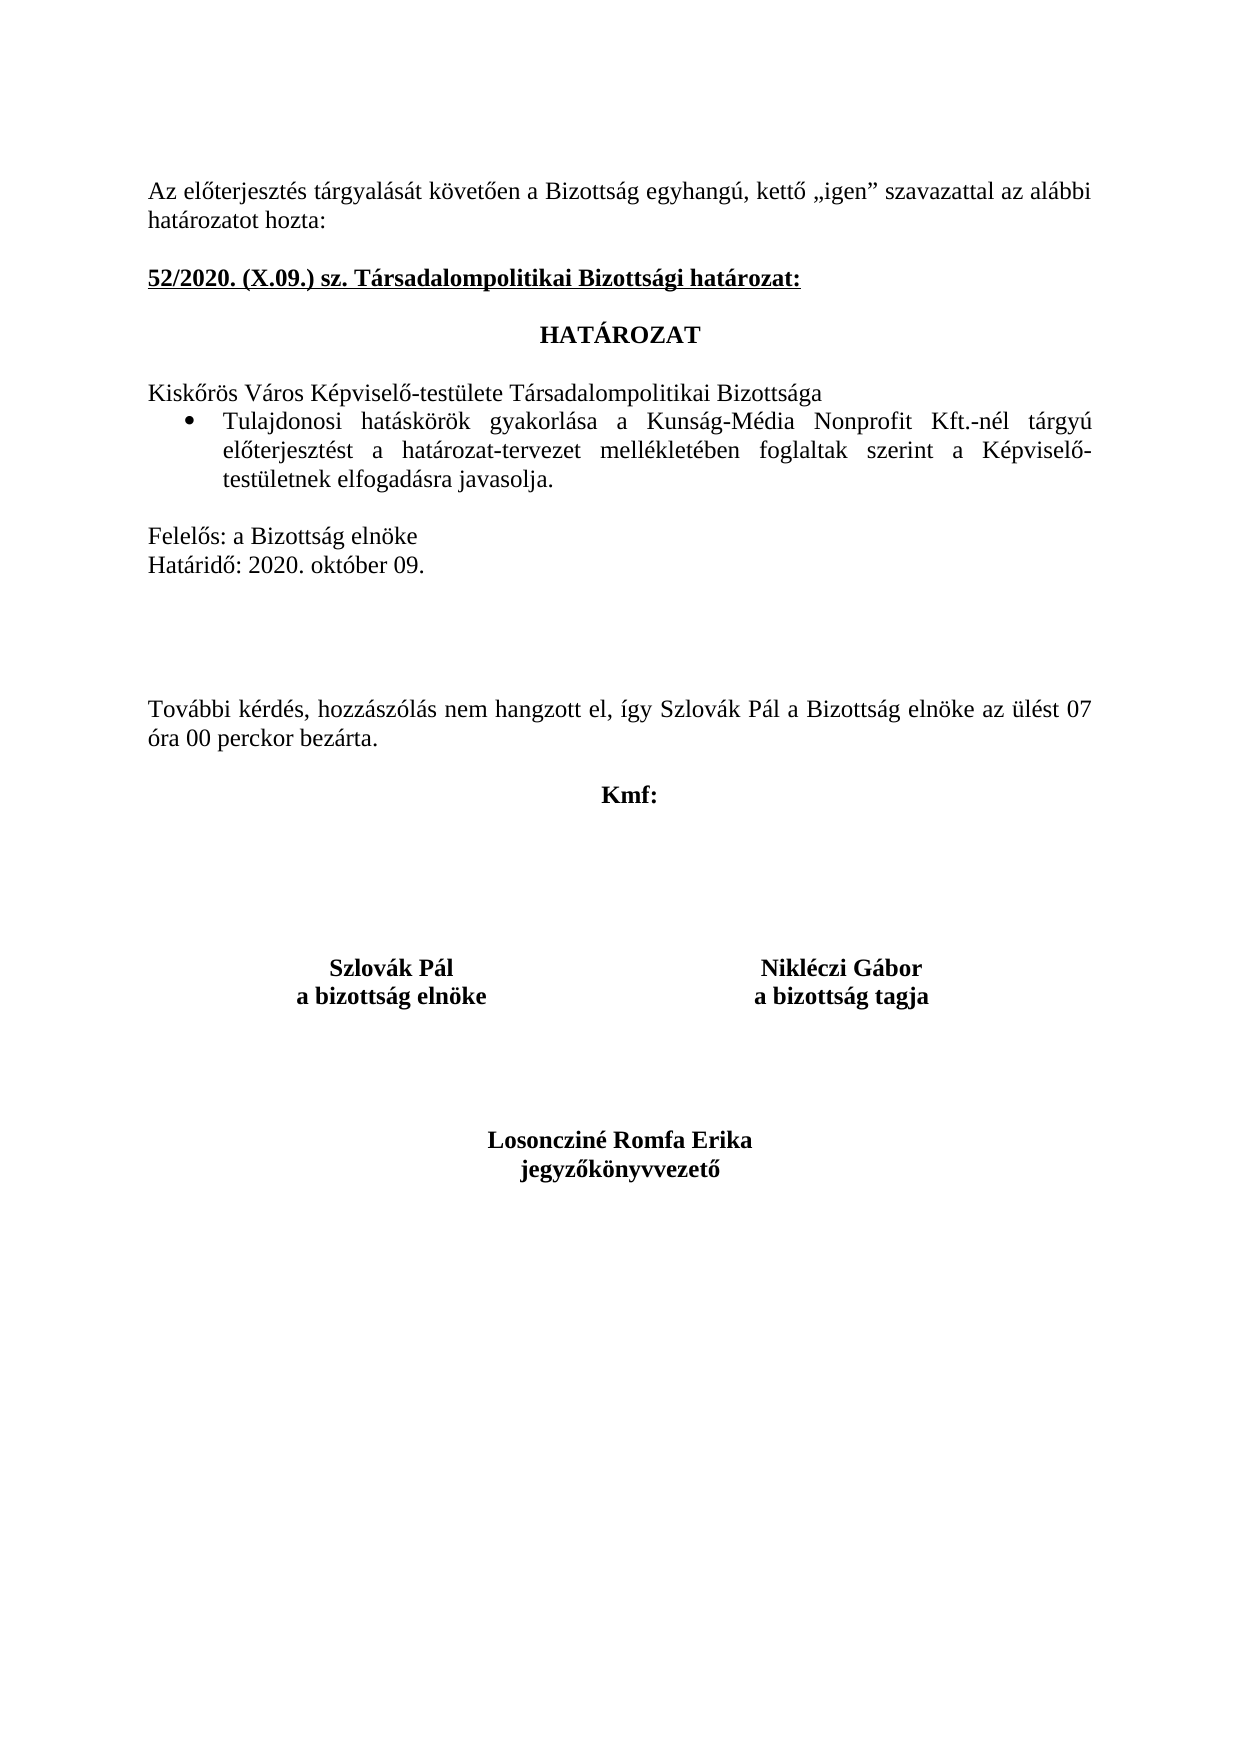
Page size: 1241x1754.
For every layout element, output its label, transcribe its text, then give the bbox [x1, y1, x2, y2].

text Felelős: a Bizottság elnöke [148, 521, 1093, 550]
text Határozat [148, 320, 1093, 349]
text jegyzőkönyvvezető [148, 1154, 1093, 1183]
text a bizottság elnöke a bizottság tagja [148, 981, 1093, 1010]
text További kérdés, hozzászólás nem hangzott el, így Szlovák Pál a Bizottság elnöke az ülést 07 óra 00 perckor bezárta. [148, 694, 1093, 751]
text Határidő: 2020. október 09. [148, 550, 1093, 579]
text Losoncziné Romfa Erika [148, 1125, 1093, 1154]
text 52/2020. (X.09.) sz. Társadalompolitikai Bizottsági határozat: [148, 263, 1093, 291]
text Az előterjesztés tárgyalását követően a Bizottság egyhangú, kettő „igen” szavazattal az alábbi határozatot hozta: [148, 176, 1093, 234]
text Kiskőrös Város Képviselő-testülete Társadalompolitikai Bizottsága [148, 378, 1093, 406]
text Kmf: [166, 780, 1093, 809]
list Tulajdonosi hatáskörök gyakorlása a Kunság-Média Nonprofit Kft.-nél tárgyú előterjesztést a határozat-tervezet mellékletében foglaltak szerint a Képviselő-testületnek elfogadásra javasolja. [185, 406, 1093, 493]
text Szlovák Pál Nikléczi Gábor [148, 953, 1093, 981]
